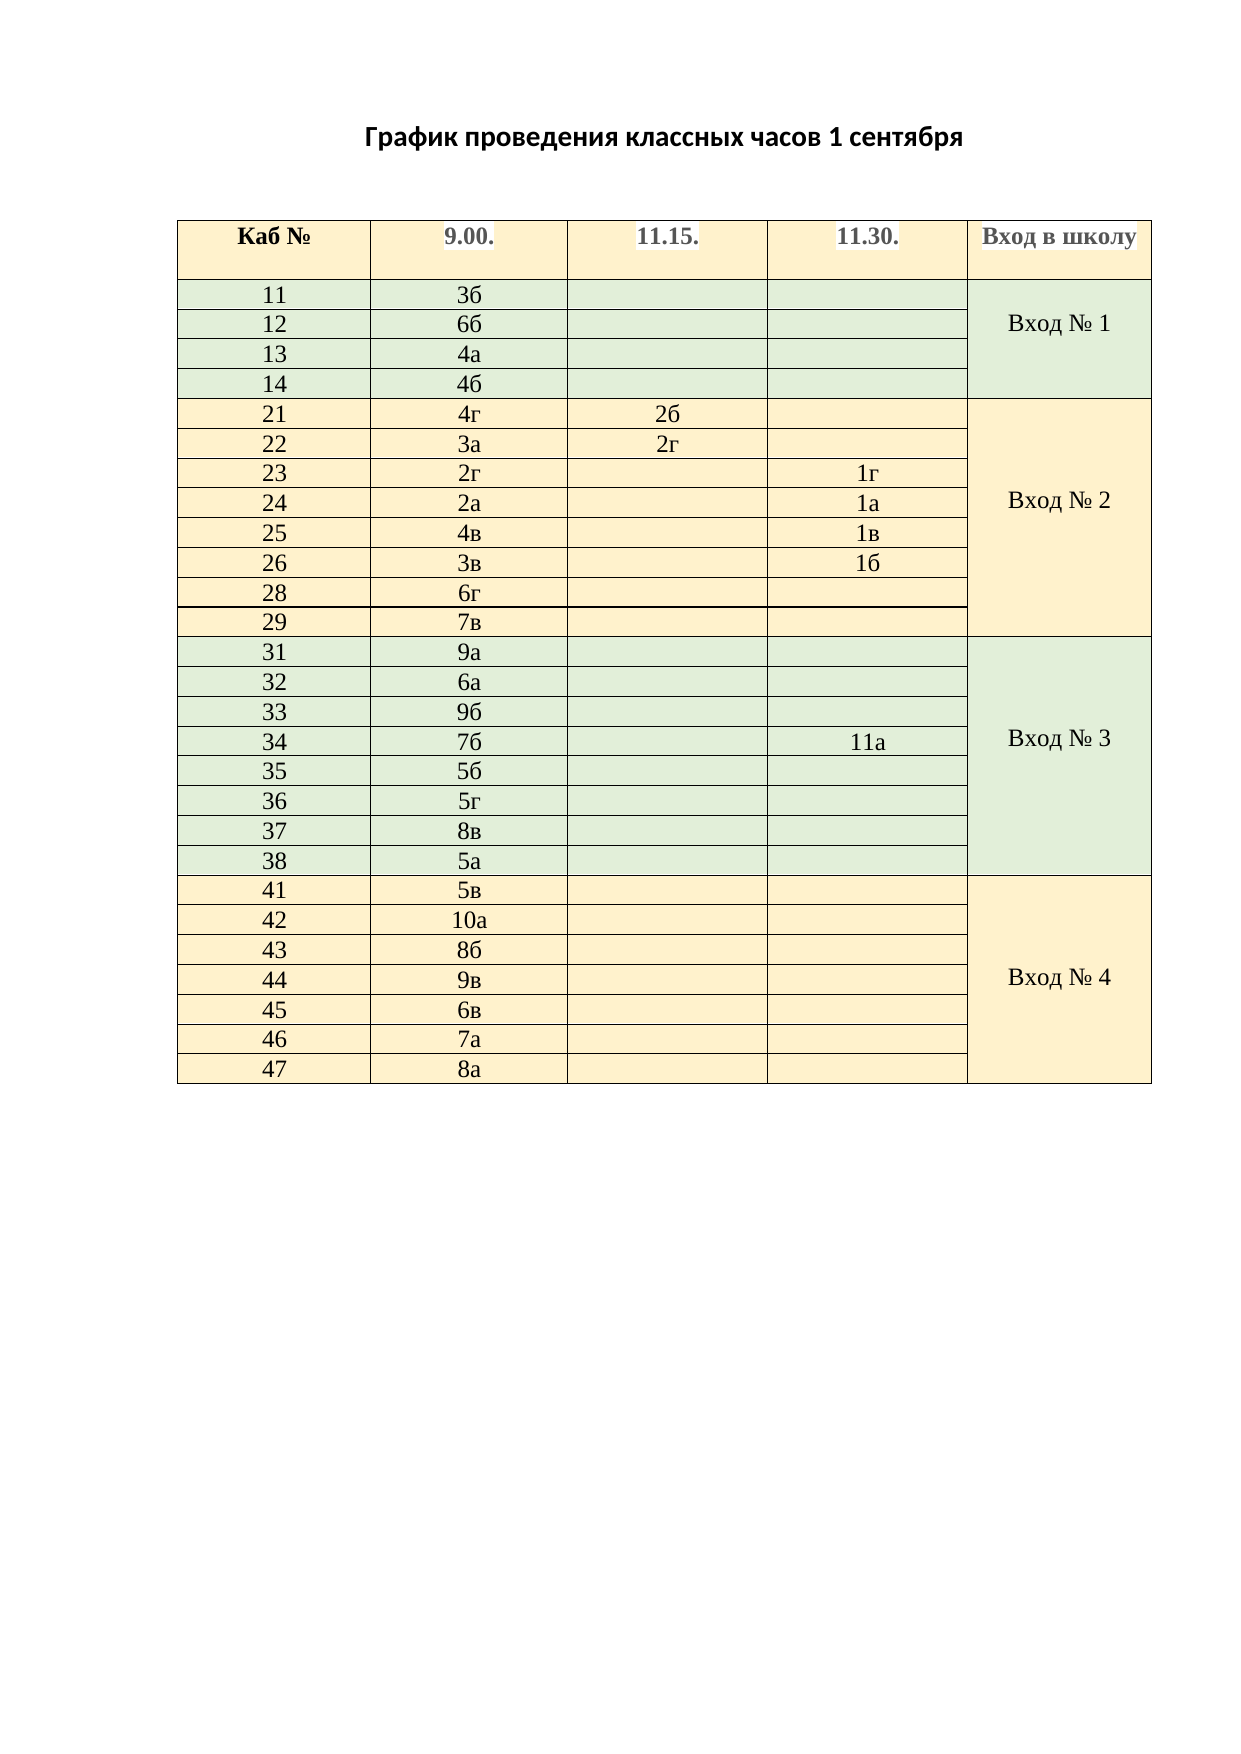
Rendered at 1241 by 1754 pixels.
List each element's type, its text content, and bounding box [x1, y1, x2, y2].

table_cell [568, 548, 767, 577]
table_cell 9а [371, 637, 567, 666]
table_cell 11а [768, 727, 967, 755]
table_cell Вход № 1 [968, 280, 1151, 398]
table_cell 7б [371, 727, 567, 755]
table_cell Вход № 2 [968, 399, 1151, 636]
table_cell [568, 667, 767, 696]
table_cell 5г [371, 786, 567, 815]
table_cell 8в [371, 816, 567, 845]
table_cell [768, 399, 967, 428]
table_cell [568, 1054, 767, 1083]
table_cell 42 [178, 905, 370, 934]
table_cell [568, 459, 767, 487]
table_cell [768, 995, 967, 1023]
table_cell [768, 310, 967, 338]
table_cell 12 [178, 310, 370, 338]
table_cell 33 [178, 697, 370, 726]
table_cell 29 [178, 608, 370, 636]
table_cell 5в [371, 876, 567, 904]
table_cell 46 [178, 1025, 370, 1053]
table_cell 32 [178, 667, 370, 696]
table_cell 10а [371, 905, 567, 934]
table_cell Вход № 3 [968, 637, 1151, 874]
table_cell [568, 905, 767, 934]
table_cell [768, 339, 967, 368]
table_cell [568, 637, 767, 666]
table_cell 4а [371, 339, 567, 368]
text График проведения классных часов 1 сентября [177, 118, 1152, 154]
table_cell 3а [371, 429, 567, 457]
table_cell 28 [178, 578, 370, 606]
table_cell 13 [178, 339, 370, 368]
table_header Каб № [178, 221, 370, 279]
table_header 11.30. [768, 221, 967, 279]
table_cell [568, 756, 767, 785]
table_cell 6б [371, 310, 567, 338]
table_cell 6в [371, 995, 567, 1023]
table_cell 34 [178, 727, 370, 755]
table_cell [768, 697, 967, 726]
table_header 9.00. [371, 221, 567, 279]
table_cell [568, 935, 767, 964]
table_cell [768, 578, 967, 606]
table_cell [768, 429, 967, 457]
table_cell 3в [371, 548, 567, 577]
table_cell [568, 369, 767, 398]
table_cell 41 [178, 876, 370, 904]
table_cell 25 [178, 518, 370, 547]
table_cell 11 [178, 280, 370, 308]
table_cell 2г [371, 459, 567, 487]
table_cell 9б [371, 697, 567, 726]
table_cell 44 [178, 965, 370, 994]
table_cell 1а [768, 488, 967, 517]
table_cell 38 [178, 846, 370, 874]
table_cell [568, 1025, 767, 1053]
table_cell [568, 280, 767, 308]
table_cell [568, 339, 767, 368]
table_header 11.15. [568, 221, 767, 279]
table_cell [568, 727, 767, 755]
table_cell 5б [371, 756, 567, 785]
table_cell 14 [178, 369, 370, 398]
table_cell [768, 756, 967, 785]
table_cell 24 [178, 488, 370, 517]
table_cell 7в [371, 608, 567, 636]
table_cell 2г [568, 429, 767, 457]
table_cell 7а [371, 1025, 567, 1053]
table_cell [768, 965, 967, 994]
table_cell [568, 488, 767, 517]
table_cell [768, 1025, 967, 1053]
table_cell [568, 846, 767, 874]
table_cell [768, 876, 967, 904]
table_cell 1в [768, 518, 967, 547]
table_cell [768, 280, 967, 308]
table_cell 4б [371, 369, 567, 398]
table_cell [568, 310, 767, 338]
table_cell 37 [178, 816, 370, 845]
table_cell [568, 608, 767, 636]
table_cell [568, 697, 767, 726]
table_cell 4в [371, 518, 567, 547]
table_cell 43 [178, 935, 370, 964]
table_cell [768, 637, 967, 666]
table_cell 1б [768, 548, 967, 577]
table_cell 8б [371, 935, 567, 964]
table_cell 26 [178, 548, 370, 577]
table_cell 5а [371, 846, 567, 874]
table_cell [768, 935, 967, 964]
table_cell 6а [371, 667, 567, 696]
table_cell Вход № 4 [968, 876, 1151, 1083]
table_cell 22 [178, 429, 370, 457]
table_cell [568, 786, 767, 815]
table_cell [768, 905, 967, 934]
table_cell [568, 995, 767, 1023]
table_cell [568, 518, 767, 547]
table_cell 9в [371, 965, 567, 994]
table_cell [568, 816, 767, 845]
table_cell 6г [371, 578, 567, 606]
table_cell [568, 965, 767, 994]
table_cell [768, 816, 967, 845]
table_header Вход в школу [968, 221, 1151, 279]
table_cell 3б [371, 280, 567, 308]
table_cell 23 [178, 459, 370, 487]
table_cell 8а [371, 1054, 567, 1083]
table_cell [768, 608, 967, 636]
table_cell [768, 846, 967, 874]
table_cell [568, 578, 767, 606]
table_cell 2а [371, 488, 567, 517]
table_cell 21 [178, 399, 370, 428]
table_cell [768, 667, 967, 696]
table_cell 35 [178, 756, 370, 785]
table_cell 31 [178, 637, 370, 666]
table_cell [768, 369, 967, 398]
table_cell 47 [178, 1054, 370, 1083]
table_cell 36 [178, 786, 370, 815]
table_cell 1г [768, 459, 967, 487]
table_cell 2б [568, 399, 767, 428]
table_cell [568, 876, 767, 904]
table_cell [768, 1054, 967, 1083]
table_cell 45 [178, 995, 370, 1023]
table_cell [768, 786, 967, 815]
table_cell 4г [371, 399, 567, 428]
